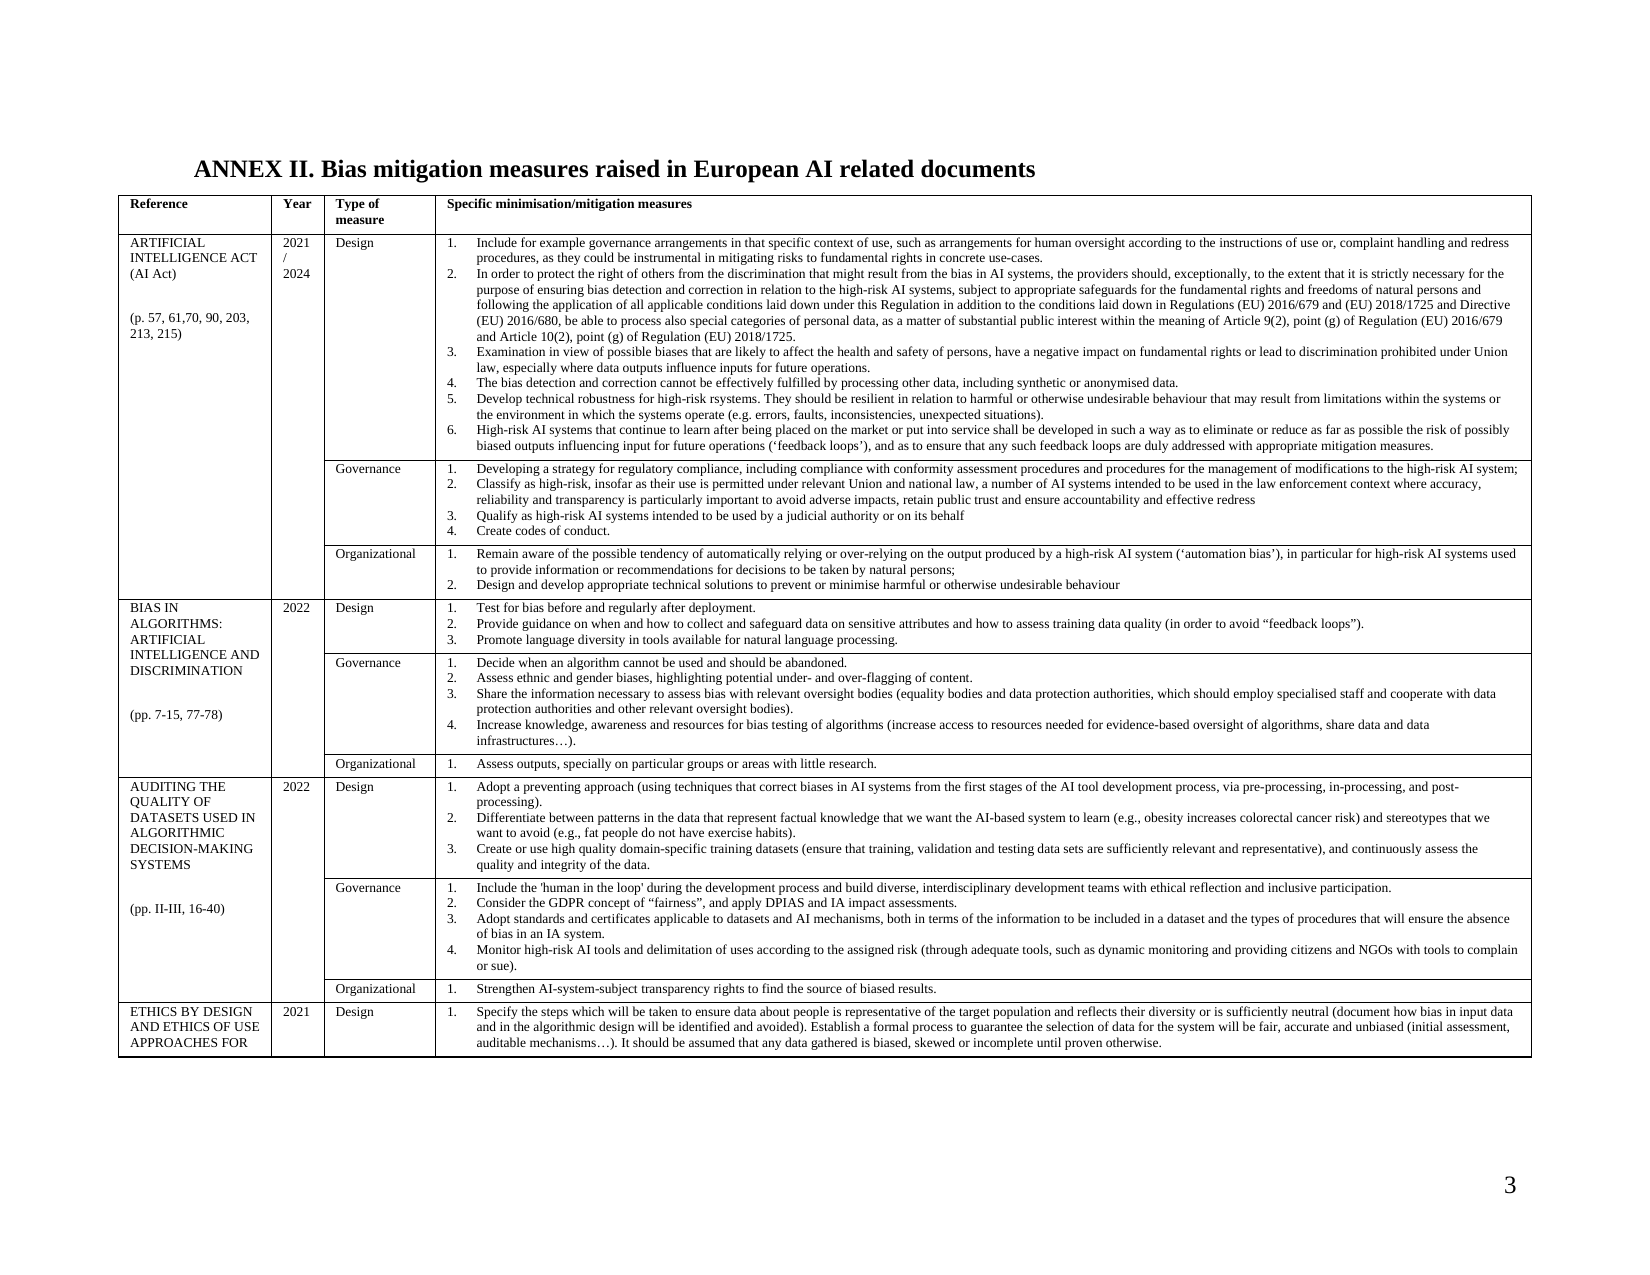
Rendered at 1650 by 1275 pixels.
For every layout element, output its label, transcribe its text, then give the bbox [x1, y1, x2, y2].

table_cell Decide when an algorithm cannot be used and should be abandoned. Assess ethnic and gender biases, highlighting potential under- and over-flagging of content. Share the information necessary to assess bias with relevant oversight bodies (equality bodies and data protection authorities, which should employ specialised staff and cooperate with data protection authorities and other relevant oversight bodies). Increase knowledge, awareness and resources for bias testing of algorithms (increase access to resources needed for evidence-based oversight of algorithms, share data and data infrastructures…). [436, 654, 1531, 754]
table_cell Governance [325, 461, 435, 545]
table_header Specific minimisation/mitigation measures [436, 196, 1531, 233]
table_cell Governance [325, 879, 435, 979]
table_cell Design [325, 235, 435, 459]
table_cell ARTIFICIAL INTELLIGENCE ACT (AI Act) (p. 57, 61,70, 90, 203, 213, 215) [119, 235, 271, 599]
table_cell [119, 1003, 271, 1056]
table_cell Design [325, 600, 435, 653]
table_cell Include for example governance arrangements in that specific context of use, such as arrangements for human oversight according to the instructions of use or, complaint handling and redress procedures, as they could be instrumental in mitigating risks to fundamental rights in concrete use-cases. In order to protect the right of others from the discrimination that might result from the bias in AI systems, the providers should, exceptionally, to the extent that it is strictly necessary for the purpose of ensuring bias detection and correction in relation to the high-risk AI systems, subject to appropriate safeguards for the fundamental rights and freedoms of natural persons and following the application of all applicable conditions laid down under this Regulation in addition to the conditions laid down in Regulations (EU) 2016/679 and (EU) 2018/1725 and Directive (EU) 2016/680, be able to process also special categories of personal data, as a matter of substantial public interest within the meaning of Article 9(2), point (g) of Regulation (EU) 2016/679 and Article 10(2), point (g) of Regulation (EU) 2018/1725. Examination in view of possible biases that are likely to affect the health and safety of persons, have a negative impact on fundamental rights or lead to discrimination prohibited under Union law, especially where data outputs influence inputs for future operations. The bias detection and correction cannot be effectively fulfilled by processing other data, including synthetic or anonymised data. Develop technical robustness for high-risk rsystems. They should be resilient in relation to harmful or otherwise undesirable behaviour that may result from limitations within the systems or the environment in which the systems operate (e.g. errors, faults, inconsistencies, unexpected situations). High-risk AI systems that continue to learn after being placed on the market or put into service shall be developed in such a way as to eliminate or reduce as far as possible the risk of possibly biased outputs influencing input for future operations (‘feedback loops’), and as to ensure that any such feedback loops are duly addressed with appropriate mitigation measures. [436, 235, 1531, 459]
table_cell Organizational [325, 755, 435, 777]
table_cell 2022 [272, 600, 324, 777]
table_cell Organizational [325, 546, 435, 599]
table_cell Include the 'human in the loop' during the development process and build diverse, interdisciplinary development teams with ethical reflection and inclusive participation. Consider the GDPR concept of “fairness”, and apply DPIAS and IA impact assessments. Adopt standards and certificates applicable to datasets and AI mechanisms, both in terms of the information to be included in a dataset and the types of procedures that will ensure the absence of bias in an IA system. Monitor high-risk AI tools and delimitation of uses according to the assigned risk (through adequate tools, such as dynamic monitoring and providing citizens and NGOs with tools to complain or sue). [436, 879, 1531, 979]
table_cell Remain aware of the possible tendency of automatically relying or over-relying on the output produced by a high-risk AI system (‘automation bias’), in particular for high-risk AI systems used to provide information or recommendations for decisions to be taken by natural persons; Design and develop appropriate technical solutions to prevent or minimise harmful or otherwise undesirable behaviour [436, 546, 1531, 599]
table_cell Test for bias before and regularly after deployment. Provide guidance on when and how to collect and safeguard data on sensitive attributes and how to assess training data quality (in order to avoid “feedback loops”). Promote language diversity in tools available for natural language processing. [436, 600, 1531, 653]
table_cell Organizational [325, 980, 435, 1002]
table_cell AUDITING THE QUALITY OF DATASETS USED IN ALGORITHMIC DECISION-MAKING SYSTEMS (pp. II-III, 16-40) [119, 778, 271, 1002]
table_header Reference [119, 196, 271, 233]
table_cell 2021 [272, 1003, 324, 1056]
table_cell Governance [325, 654, 435, 754]
table_cell 2021 / 2024 [272, 235, 324, 599]
table_cell Specify the steps which will be taken to ensure data about people is representative of the target population and reflects their diversity or is sufficiently neutral (document how bias in input data and in the algorithmic design will be identified and avoided). Establish a formal process to guarantee the selection of data for the system will be fair, accurate and unbiased (initial assessment, auditable mechanisms…). It should be assumed that any data gathered is biased, skewed or incomplete until proven otherwise. [436, 1003, 1531, 1056]
table_cell Assess outputs, specially on particular groups or areas with little research. [436, 755, 1531, 777]
table_cell 2022 [272, 778, 324, 1002]
table_header Type of measure [325, 196, 435, 233]
table_header Year [272, 196, 324, 233]
table_cell Design [325, 778, 435, 878]
table_cell Design [325, 1003, 435, 1056]
table_cell Adopt a preventing approach (using techniques that correct biases in AI systems from the first stages of the AI tool development process, via pre-processing, in-processing, and post-processing). Differentiate between patterns in the data that represent factual knowledge that we want the AI-based system to learn (e.g., obesity increases colorectal cancer risk) and stereotypes that we want to avoid (e.g., fat people do not have exercise habits). Create or use high quality domain-specific training datasets (ensure that training, validation and testing data sets are sufficiently relevant and representative), and continuously assess the quality and integrity of the data. [436, 778, 1531, 878]
table_cell Strengthen AI-system-subject transparency rights to find the source of biased results. [436, 980, 1531, 1002]
table_cell BIAS IN ALGORITHMS: ARTIFICIAL INTELLIGENCE AND DISCRIMINATION (pp. 7-15, 77-78) [119, 600, 271, 777]
text ANNEX II. Bias mitigation measures raised in European AI related documents [194, 154, 1519, 182]
table_cell Developing a strategy for regulatory compliance, including compliance with conformity assessment procedures and procedures for the management of modifications to the high-risk AI system; Classify as high-risk, insofar as their use is permitted under relevant Union and national law, a number of AI systems intended to be used in the law enforcement context where accuracy, reliability and transparency is particularly important to avoid adverse impacts, retain public trust and ensure accountability and effective redress Qualify as high-risk AI systems intended to be used by a judicial authority or on its behalf Create codes of conduct. [436, 461, 1531, 545]
